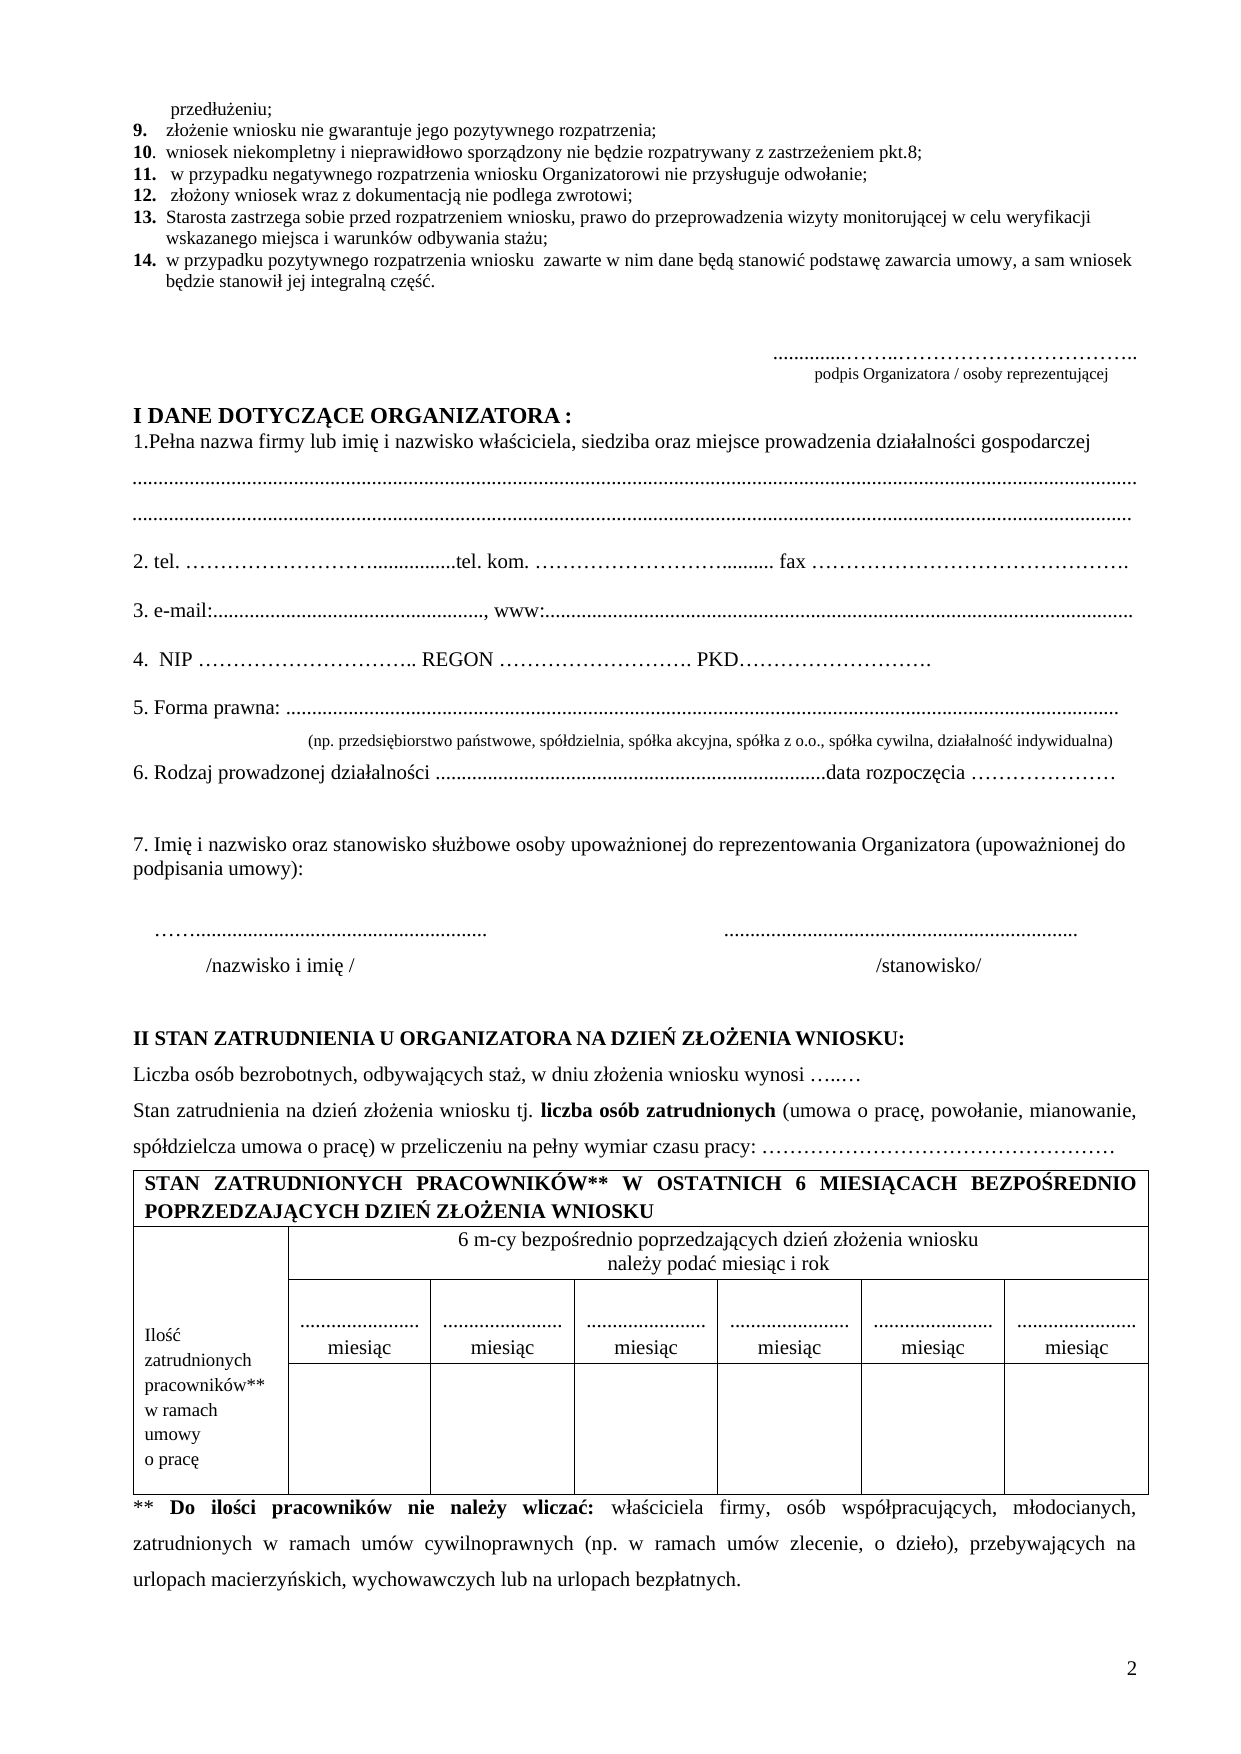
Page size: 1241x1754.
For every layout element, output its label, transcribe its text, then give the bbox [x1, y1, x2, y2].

text ................................................................................................................................................................................................................................................................................................................................................................................................. [132, 465, 1137, 525]
text będzie stanowił jej integralną część. [133, 270, 1137, 292]
table_cell [575, 1364, 717, 1494]
text ……........................................................ .................................................................... [133, 917, 1137, 941]
text I DANE DOTYCZĄCE ORGANIZATORA : [133, 402, 1137, 429]
table_cell [289, 1364, 430, 1494]
table_cell ....................... miesiąc [431, 1280, 574, 1363]
text podpis Organizatora / osoby reprezentującej [798, 364, 1137, 383]
table_cell ....................... miesiąc [575, 1280, 717, 1363]
table_cell ....................... miesiąc [718, 1280, 861, 1363]
text 7. Imię i nazwisko oraz stanowisko służbowe osoby upoważnionej do reprezentowania Organizatora (upoważnionej do podpisania umowy): [133, 832, 1137, 880]
text (np. przedsiębiorstwo państwowe, spółdzielnia, spółka akcyjna, spółka z o.o., spółka cywilna, działalność indywidualna) [216, 731, 1137, 750]
text 11. w przypadku negatywnego rozpatrzenia wniosku Organizatorowi nie przysługuje odwołanie; [133, 162, 1137, 184]
table_cell 6 m-cy bezpośrednio poprzedzających dzień złożenia wniosku należy podać miesiąc i rok [289, 1227, 1148, 1279]
text 1.Pełna nazwa firmy lub imię i nazwisko właściciela, siedziba oraz miejsce prowadzenia działalności gospodarczej [133, 429, 1137, 453]
text Liczba osób bezrobotnych, odbywających staż, w dniu złożenia wniosku wynosi …..… [133, 1062, 1137, 1086]
table_cell ....................... miesiąc [1005, 1280, 1148, 1363]
text /nazwisko i imię / /stanowisko/ [133, 953, 1137, 977]
text 9. złożenie wniosku nie gwarantuje jego pozytywnego rozpatrzenia; [133, 119, 1137, 141]
text ** Do ilości pracowników nie należy wliczać: właściciela firmy, osób współpracujących, młodocianych, zatrudnionych w ramach umów cywilnoprawnych (np. w ramach umów zlecenie, o dzieło), przebywających na urlopach macierzyńskich, wychowawczych lub na urlopach bezpłatnych. [133, 1495, 1137, 1591]
table_cell [1005, 1364, 1148, 1494]
text 3. e-mail:...................................................., www:................................................................................................................. [133, 598, 1137, 622]
text 2. tel. ………………………................tel. kom. ……………………….......... fax ………………………………………. [133, 549, 1137, 573]
text 4. NIP ………………………….. REGON ………………………. PKD………………………. [133, 646, 1137, 671]
table_cell ....................... miesiąc [862, 1280, 1004, 1363]
text Stan zatrudnienia na dzień złożenia wniosku tj. liczba osób zatrudnionych (umowa o pracę, powołanie, mianowanie, spółdzielcza umowa o pracę) w przeliczeniu na pełny wymiar czasu pracy: …………………………………………… [133, 1098, 1137, 1158]
text 6. Rodzaj prowadzonej działalności ...........................................................................data rozpoczęcia ………………… [133, 760, 1137, 784]
text II STAN ZATRUDNIENIA U ORGANIZATORA NA DZIEŃ ZŁOŻENIA WNIOSKU: [133, 1026, 1137, 1050]
text 12. złożony wniosek wraz z dokumentacją nie podlega zwrotowi; [133, 184, 1137, 206]
text 10. wniosek niekompletny i nieprawidłowo sporządzony nie będzie rozpatrywany z zastrzeżeniem pkt.8; [133, 141, 1137, 162]
text wskazanego miejsca i warunków odbywania stażu; [133, 227, 1137, 249]
table_cell [718, 1364, 861, 1494]
text 14. w przypadku pozytywnego rozpatrzenia wniosku zawarte w nim dane będą stanowić podstawę zawarcia umowy, a sam wniosek [133, 249, 1137, 270]
text 5. Forma prawna: ................................................................................................................................................................ [133, 695, 1137, 719]
table_cell [862, 1364, 1004, 1494]
table_cell Ilość zatrudnionych pracowników** w ramach umowy o pracę [134, 1227, 288, 1494]
table_cell ....................... miesiąc [289, 1280, 430, 1363]
table_header STAN ZATRUDNIONYCH PRACOWNIKÓW** W OSTATNICH 6 MIESIĄCACH BEZPOŚREDNIO POPRZEDZAJĄCYCH DZIEŃ ZŁOŻENIA WNIOSKU [134, 1171, 1148, 1226]
table_cell [431, 1364, 574, 1494]
text ..............……..…………………………….. [133, 340, 1137, 364]
text przedłużeniu; [133, 98, 1137, 119]
text 13. Starosta zastrzega sobie przed rozpatrzeniem wniosku, prawo do przeprowadzenia wizyty monitorującej w celu weryfikacji [133, 206, 1137, 227]
